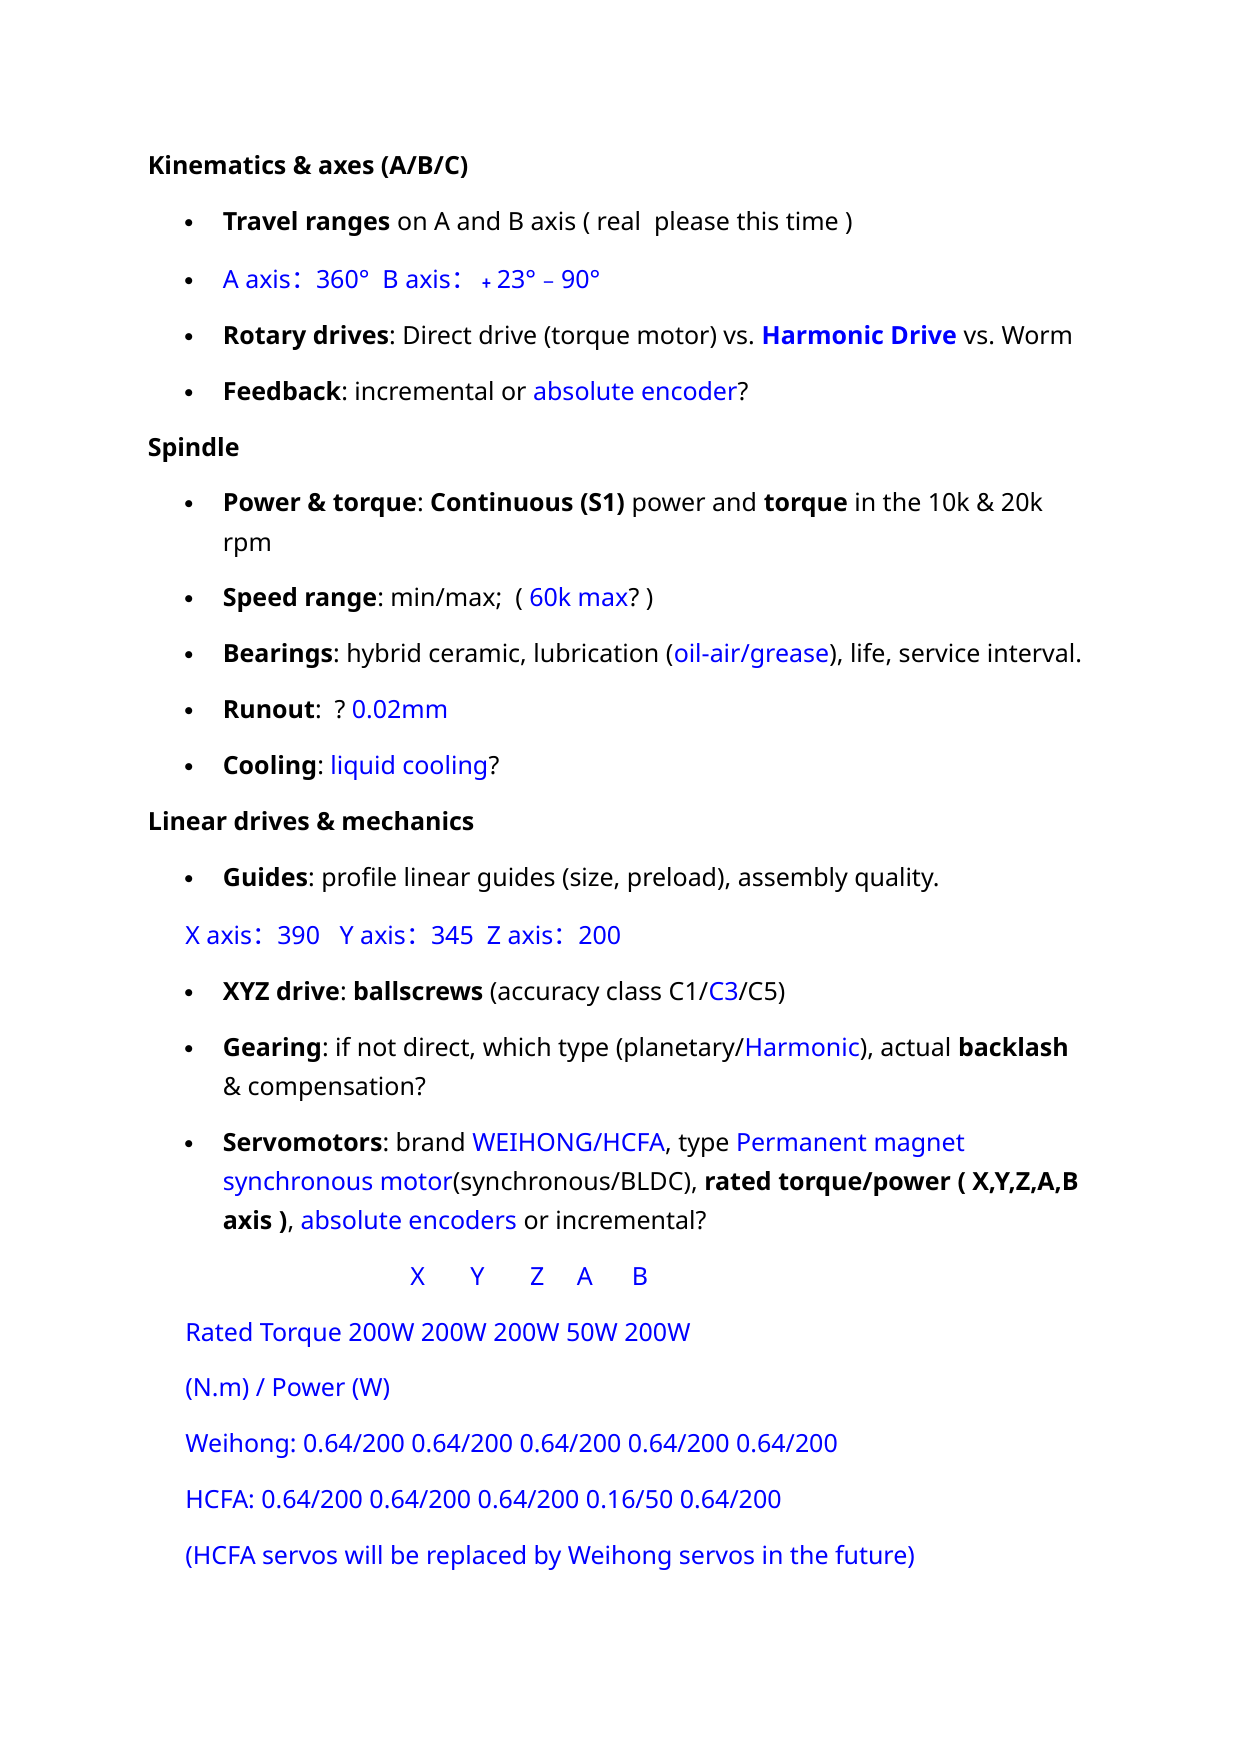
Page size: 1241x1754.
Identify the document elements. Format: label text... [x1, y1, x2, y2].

list X axis：390 Y axis：345 Z axis：200 [185, 915, 1093, 951]
list Weihong: 0.64/200 0.64/200 0.64/200 0.64/200 0.64/200 [185, 1426, 1093, 1460]
list Bearings: hybrid ceramic, lubrication (oil-air/grease), life, service interval. [185, 636, 1093, 670]
list Rated Torque 200W 200W 200W 50W 200W [185, 1314, 1093, 1348]
list Speed range: min/max; ( 60k max? ) [185, 580, 1093, 614]
list Power & torque: Continuous (S1) power and torque in the 10k & 20k rpm [185, 485, 1093, 558]
list (HCFA servos will be replaced by Weihong servos in the future) [185, 1538, 1093, 1572]
list HCFA: 0.64/200 0.64/200 0.64/200 0.16/50 0.64/200 [185, 1482, 1093, 1516]
list Rotary drives: Direct drive (torque motor) vs. Harmonic Drive vs. Worm [185, 318, 1093, 352]
list (N.m) / Power (W) [185, 1370, 1093, 1404]
list Runout: ? 0.02mm [185, 692, 1093, 726]
list Travel ranges on A and B axis ( real please this time ) [185, 203, 1093, 237]
text Linear drives & mechanics [148, 803, 1093, 837]
list X Y Z A B [185, 1258, 1093, 1292]
list Guides: profile linear guides (size, preload), assembly quality. [185, 859, 1093, 893]
list Cooling: liquid cooling? [185, 748, 1093, 782]
list Gearing: if not direct, which type (planetary/Harmonic), actual backlash & compensation? [185, 1029, 1093, 1102]
text Kinematics & axes (A/B/C) [148, 148, 1093, 182]
list XYZ drive: ballscrews (accuracy class C1/C3/C5) [185, 973, 1093, 1007]
text Spindle [148, 429, 1093, 463]
list Servomotors: brand WEIHONG/HCFA, type Permanent magnet synchronous motor(synchronous/BLDC), rated torque/power ( X,Y,Z,A,B axis ), absolute encoders or incremental? [185, 1124, 1093, 1237]
list A axis：360° B axis：﹢23°﹣90° [185, 259, 1093, 296]
list Feedback: incremental or absolute encoder? [185, 373, 1093, 407]
